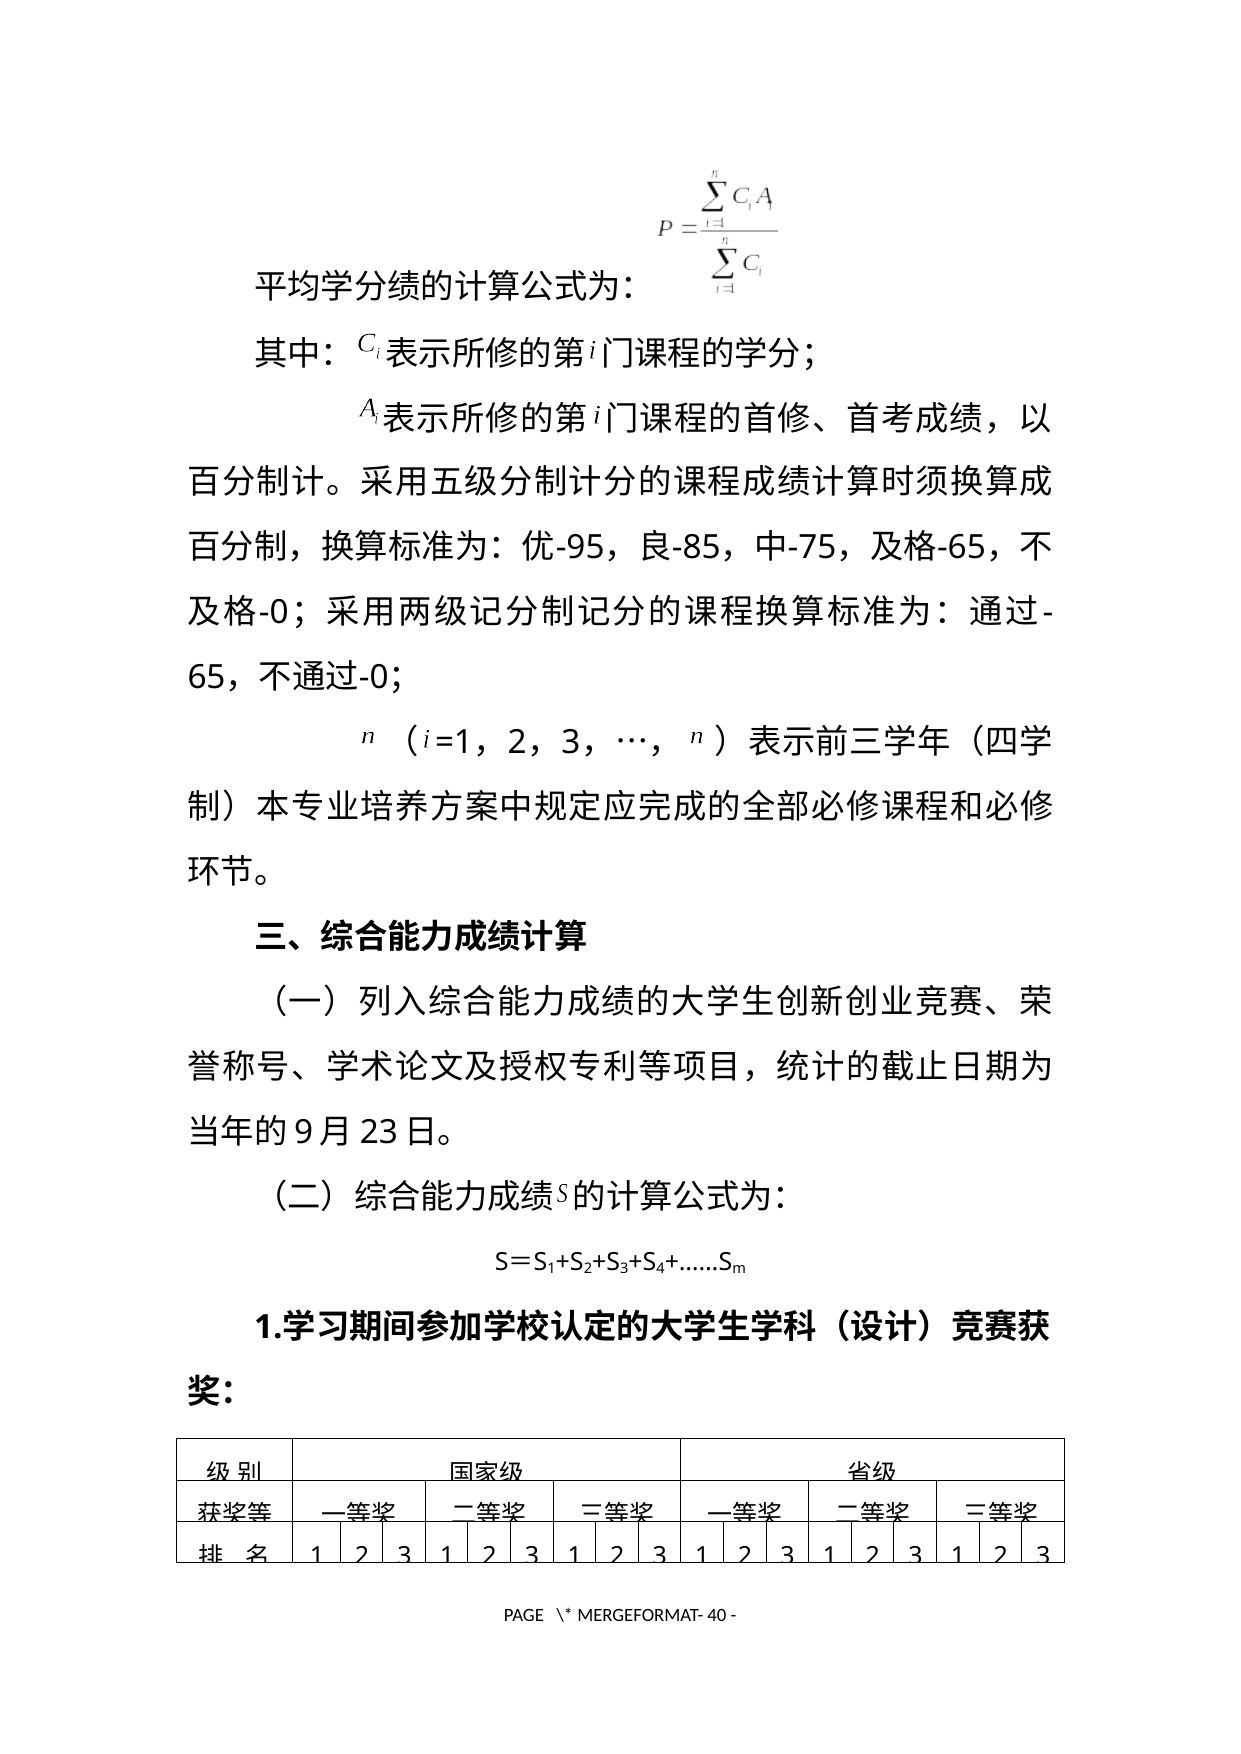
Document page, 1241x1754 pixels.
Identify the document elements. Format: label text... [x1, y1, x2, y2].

table_cell 1 [554, 1522, 595, 1562]
table_cell 3 [894, 1522, 936, 1562]
text （一）列入综合能力成绩的大学生创新创业竞赛、荣誉称号、学术论文及授权专利等项目，统计的截止日期为当年的9月23日。 [187, 967, 1053, 1162]
table_cell 二等奖 [809, 1481, 936, 1521]
table_cell 1 [426, 1522, 467, 1562]
text 表示所修的第门课程的首修、首考成绩，以百分制计。采用五级分制计分的课程成绩计算时须换算成百分制，换算标准为：优-95，良-85，中-75，及格-65，不及格-0；采用两级记分制记分的课程换算标准为：通过-65，不通过-0； [187, 382, 1053, 707]
table_header 省级 [681, 1439, 1064, 1479]
table_cell 2 [852, 1522, 893, 1562]
table_cell 1 [681, 1522, 723, 1562]
table_cell 三等奖 [937, 1481, 1064, 1521]
table_cell 1 [809, 1522, 851, 1562]
table_cell 一等奖 [293, 1481, 425, 1521]
table_cell 3 [639, 1522, 680, 1562]
table_cell 2 [980, 1522, 1021, 1562]
table_cell 2 [724, 1522, 766, 1562]
table_header 级 别 [177, 1439, 292, 1479]
table_cell 3 [767, 1522, 808, 1562]
text （二）综合能力成绩的计算公式为： [187, 1162, 1053, 1227]
table_cell 2 [468, 1522, 510, 1562]
table_cell 获奖等级 [177, 1481, 292, 1521]
table_cell 3 [511, 1522, 553, 1562]
text （=1，2，3，…，）表示前三学年（四学制）本专业培养方案中规定应完成的全部必修课程和必修环节。 [187, 707, 1053, 902]
text 其中：表示所修的第门课程的学分； [187, 317, 1053, 382]
table_cell 1 [937, 1522, 979, 1562]
table_cell 2 [341, 1522, 382, 1562]
table_cell 二等奖 [426, 1481, 553, 1521]
table_cell 一等奖 [681, 1481, 808, 1521]
text 平均学分绩的计算公式为： [187, 154, 1053, 317]
table_cell 1 [293, 1522, 340, 1562]
table_cell 三等奖 [554, 1481, 680, 1521]
text 1.学习期间参加学校认定的大学生学科（设计）竞赛获奖： [187, 1292, 1053, 1422]
table_cell 2 [596, 1522, 638, 1562]
table_header 国家级 [293, 1439, 680, 1479]
table_cell 3 [383, 1522, 425, 1562]
table_cell 3 [1022, 1522, 1064, 1562]
text S＝S1+S2+S3+S4+……Sm [187, 1227, 1053, 1292]
text 三、综合能力成绩计算 [187, 902, 1053, 967]
table_cell 排 名 [177, 1522, 292, 1562]
